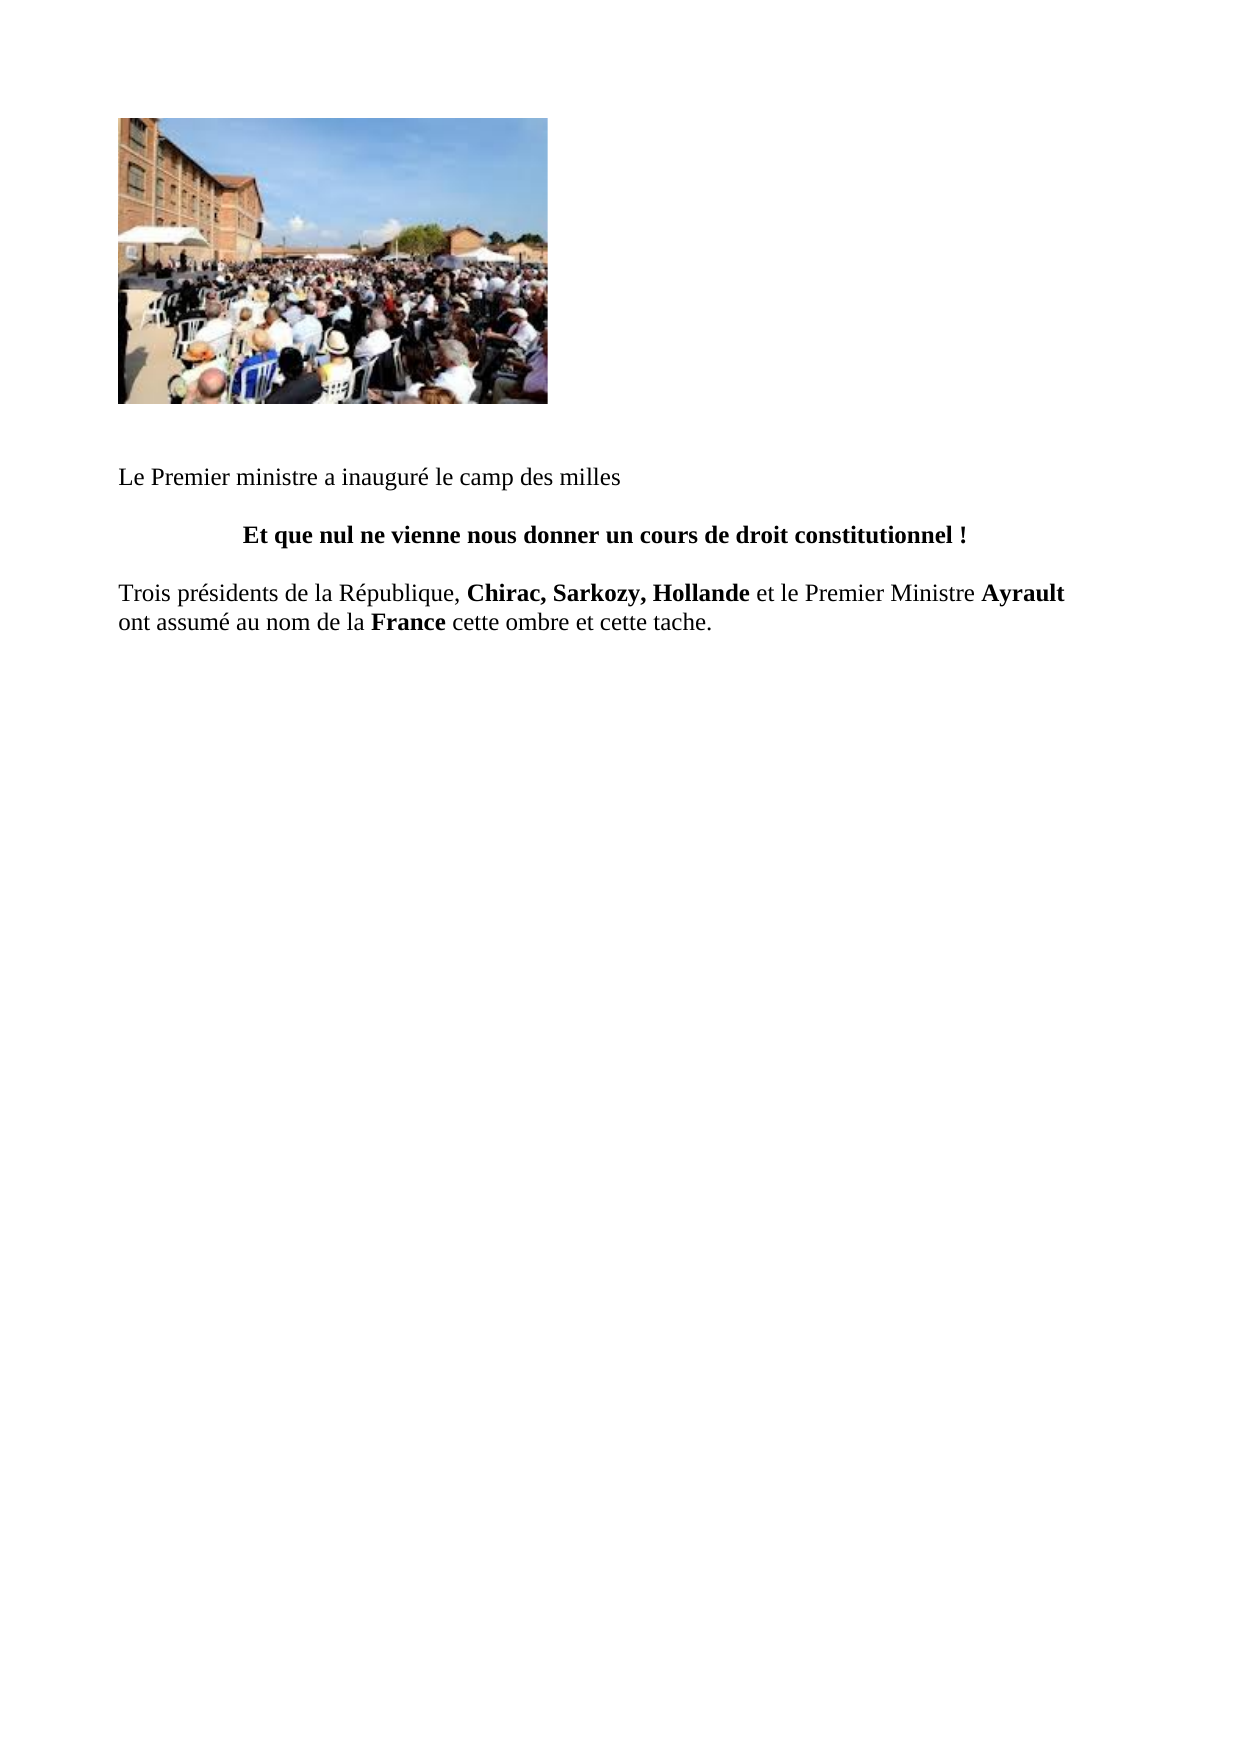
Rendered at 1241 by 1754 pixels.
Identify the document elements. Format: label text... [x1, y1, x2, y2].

text Le Premier ministre a inauguré le camp des milles [118, 433, 1092, 491]
text Et que nul ne vienne nous donner un cours de droit constitutionnel ! [118, 520, 1092, 549]
text Trois présidents de la République, Chirac, Sarkozy, Hollande et le Premier Ministre Ayrault ont assumé au nom de la France cette ombre et cette tache. [118, 578, 1092, 635]
picture [118, 118, 548, 404]
